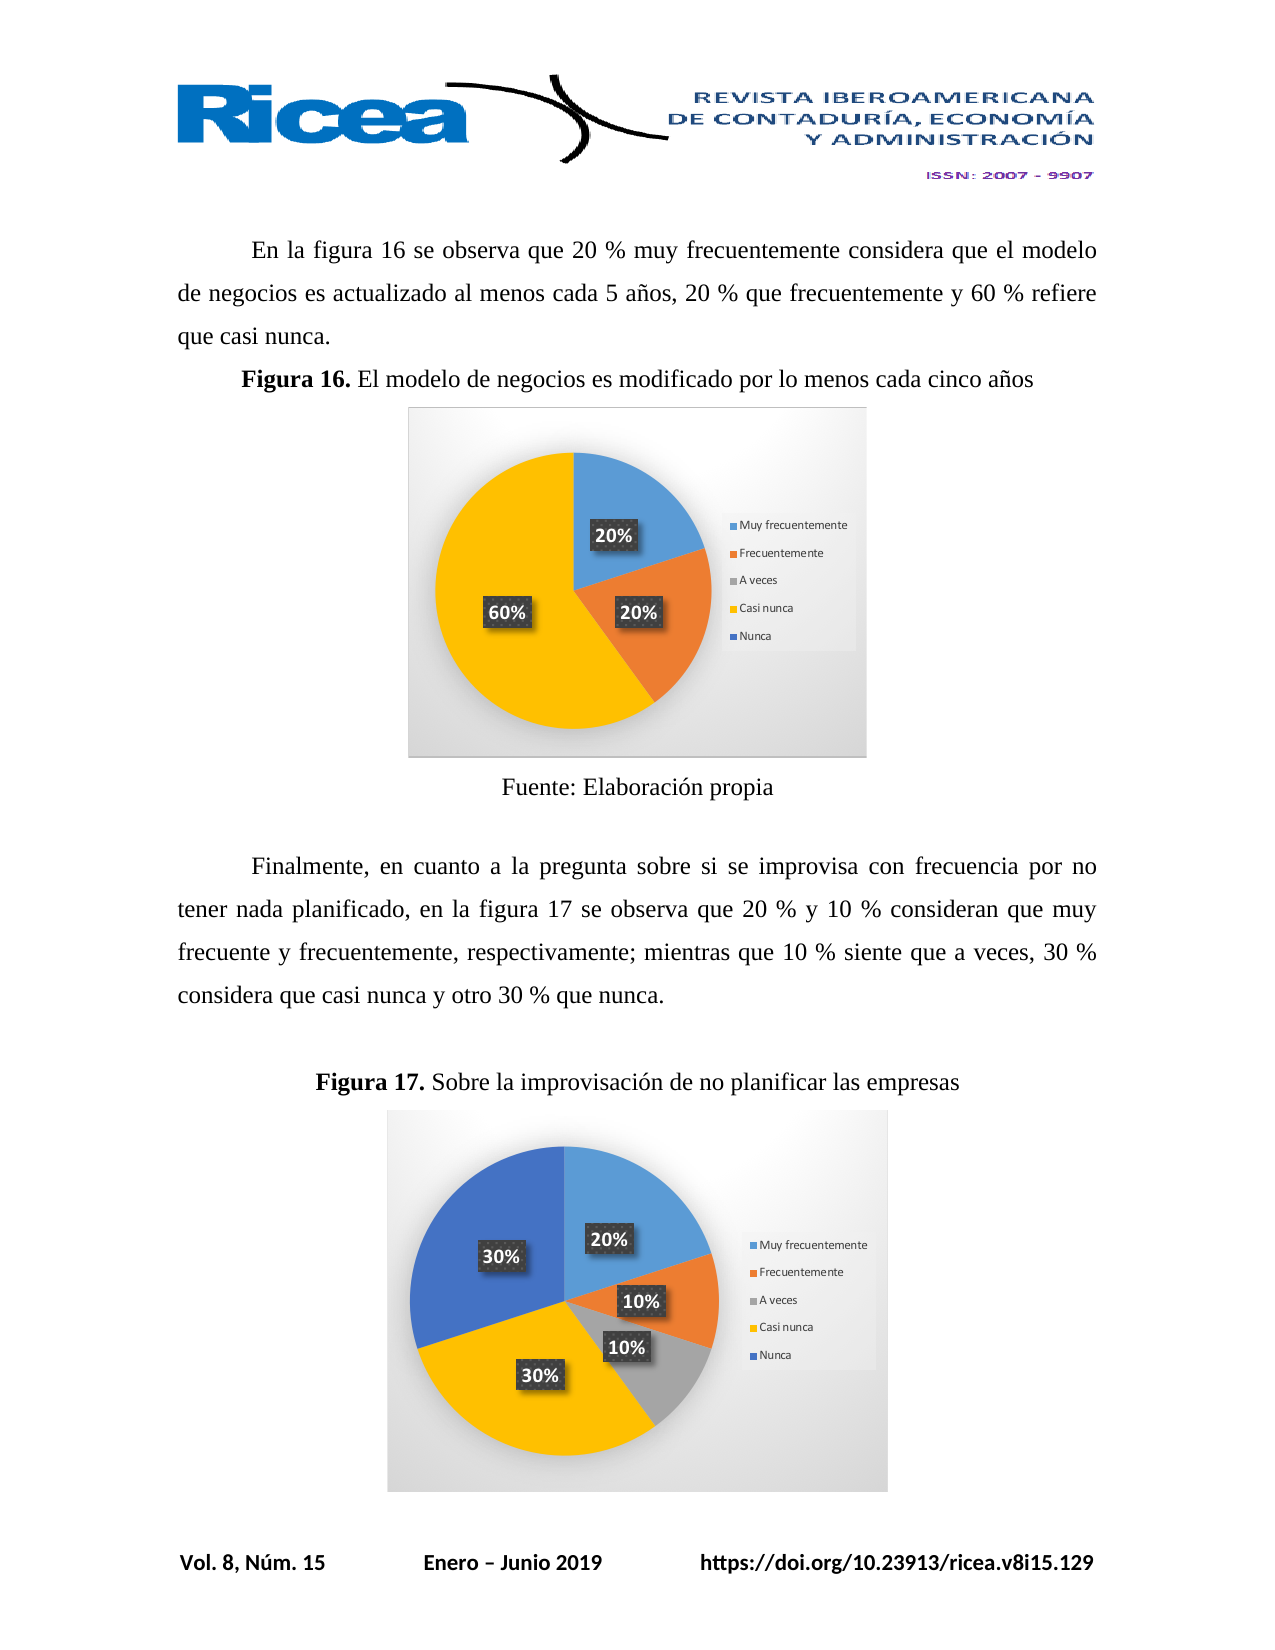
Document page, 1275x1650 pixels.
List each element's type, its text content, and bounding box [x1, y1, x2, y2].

picture [408, 407, 867, 758]
text Fuente: Elaboración propia [177, 772, 1098, 801]
text Figura 16. El modelo de negocios es modificado por lo menos cada cinco años [177, 364, 1098, 393]
text Figura 17. Sobre la improvisación de no planificar las empresas [177, 1067, 1098, 1096]
picture [387, 1110, 888, 1492]
text Finalmente, en cuanto a la pregunta sobre si se improvisa con frecuencia por no tener nada planificado, en la figura 17 se observa que 20 % y 10 % consideran que muy frecuente y frecuentemente, respectivamente; mientras que 10 % siente que a veces, 30 % considera que casi nunca y otro 30 % que nunca. [177, 851, 1098, 1009]
text En la figura 16 se observa que 20 % muy frecuentemente considera que el modelo de negocios es actualizado al menos cada 5 años, 20 % que frecuentemente y 60 % refiere que casi nunca. [177, 235, 1098, 350]
